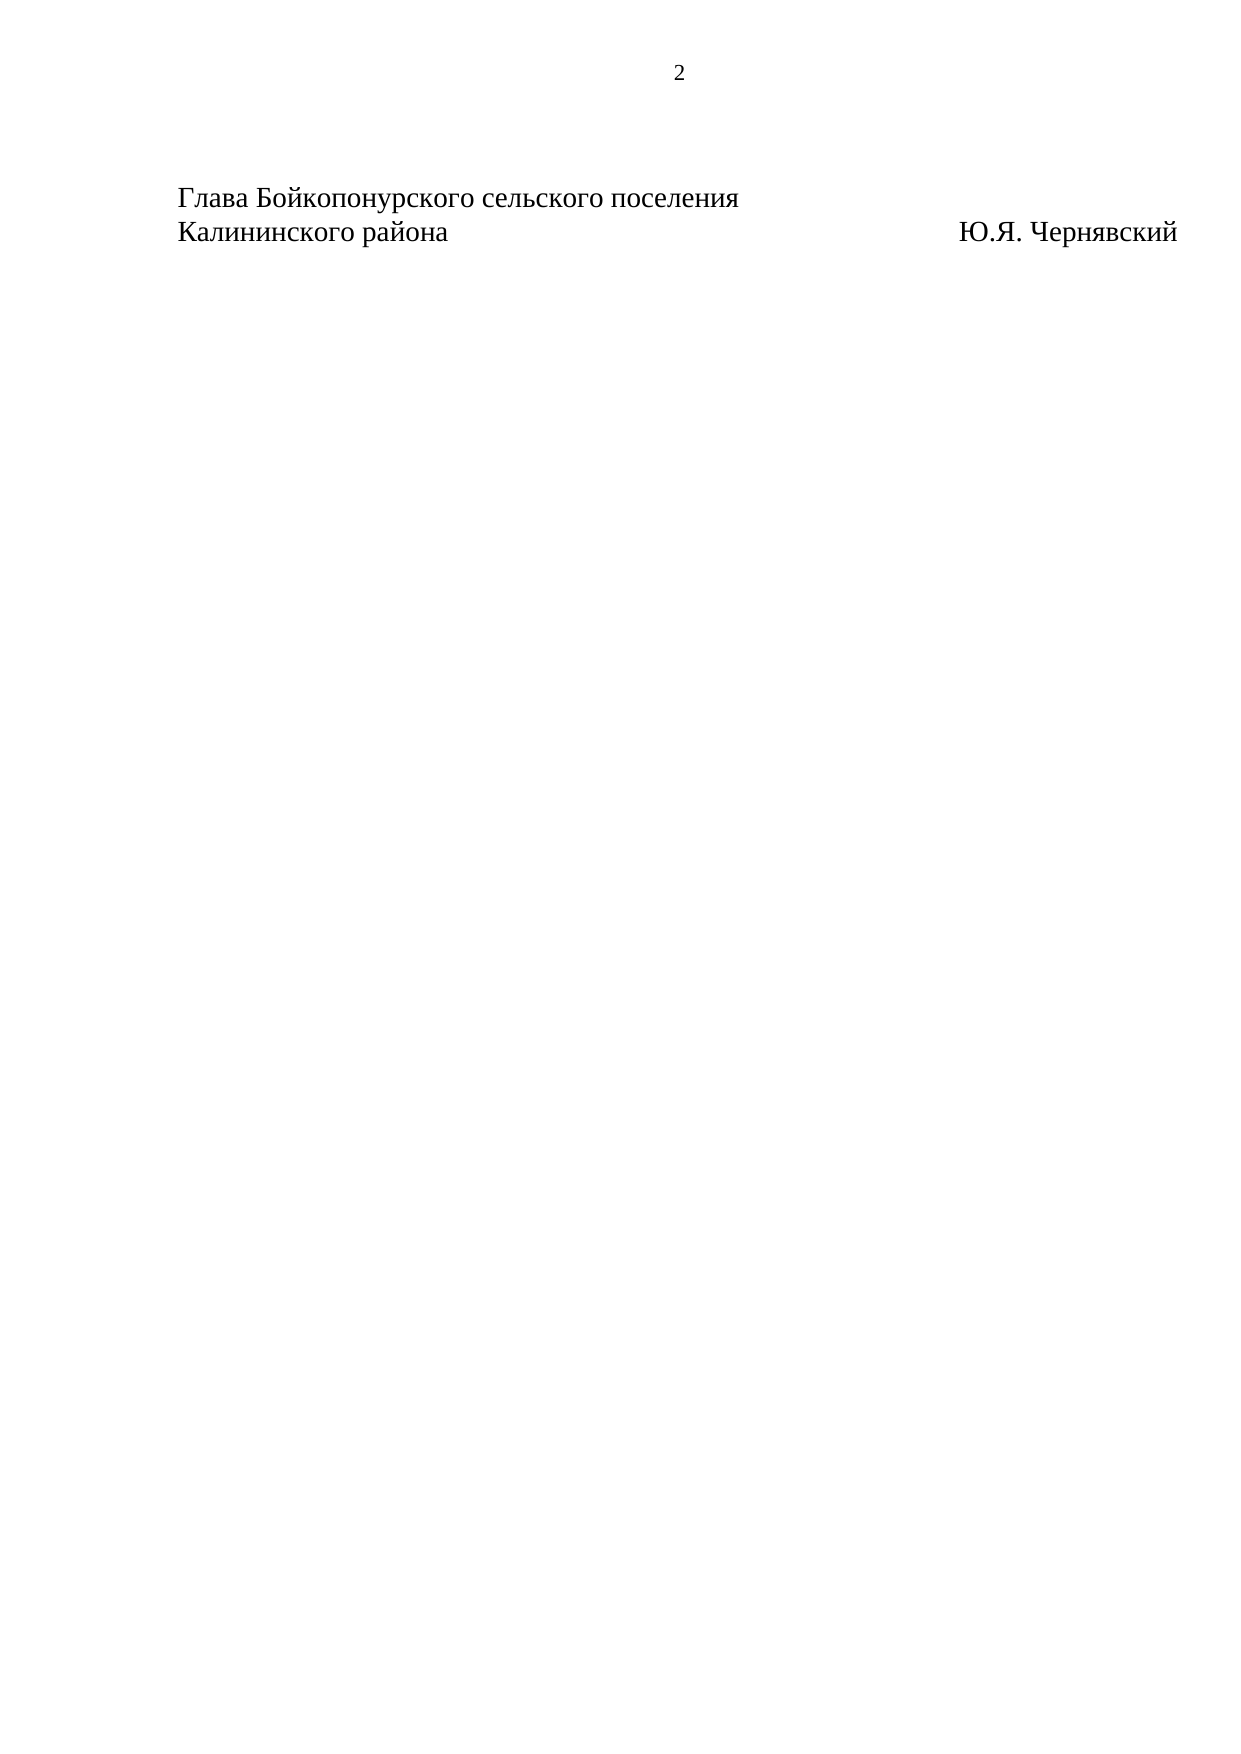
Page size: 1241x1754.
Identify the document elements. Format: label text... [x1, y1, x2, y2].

text Глава Бойкопонурского сельского поселения [177, 181, 1181, 214]
text Калининского района Ю.Я. Чернявский [177, 214, 1181, 248]
